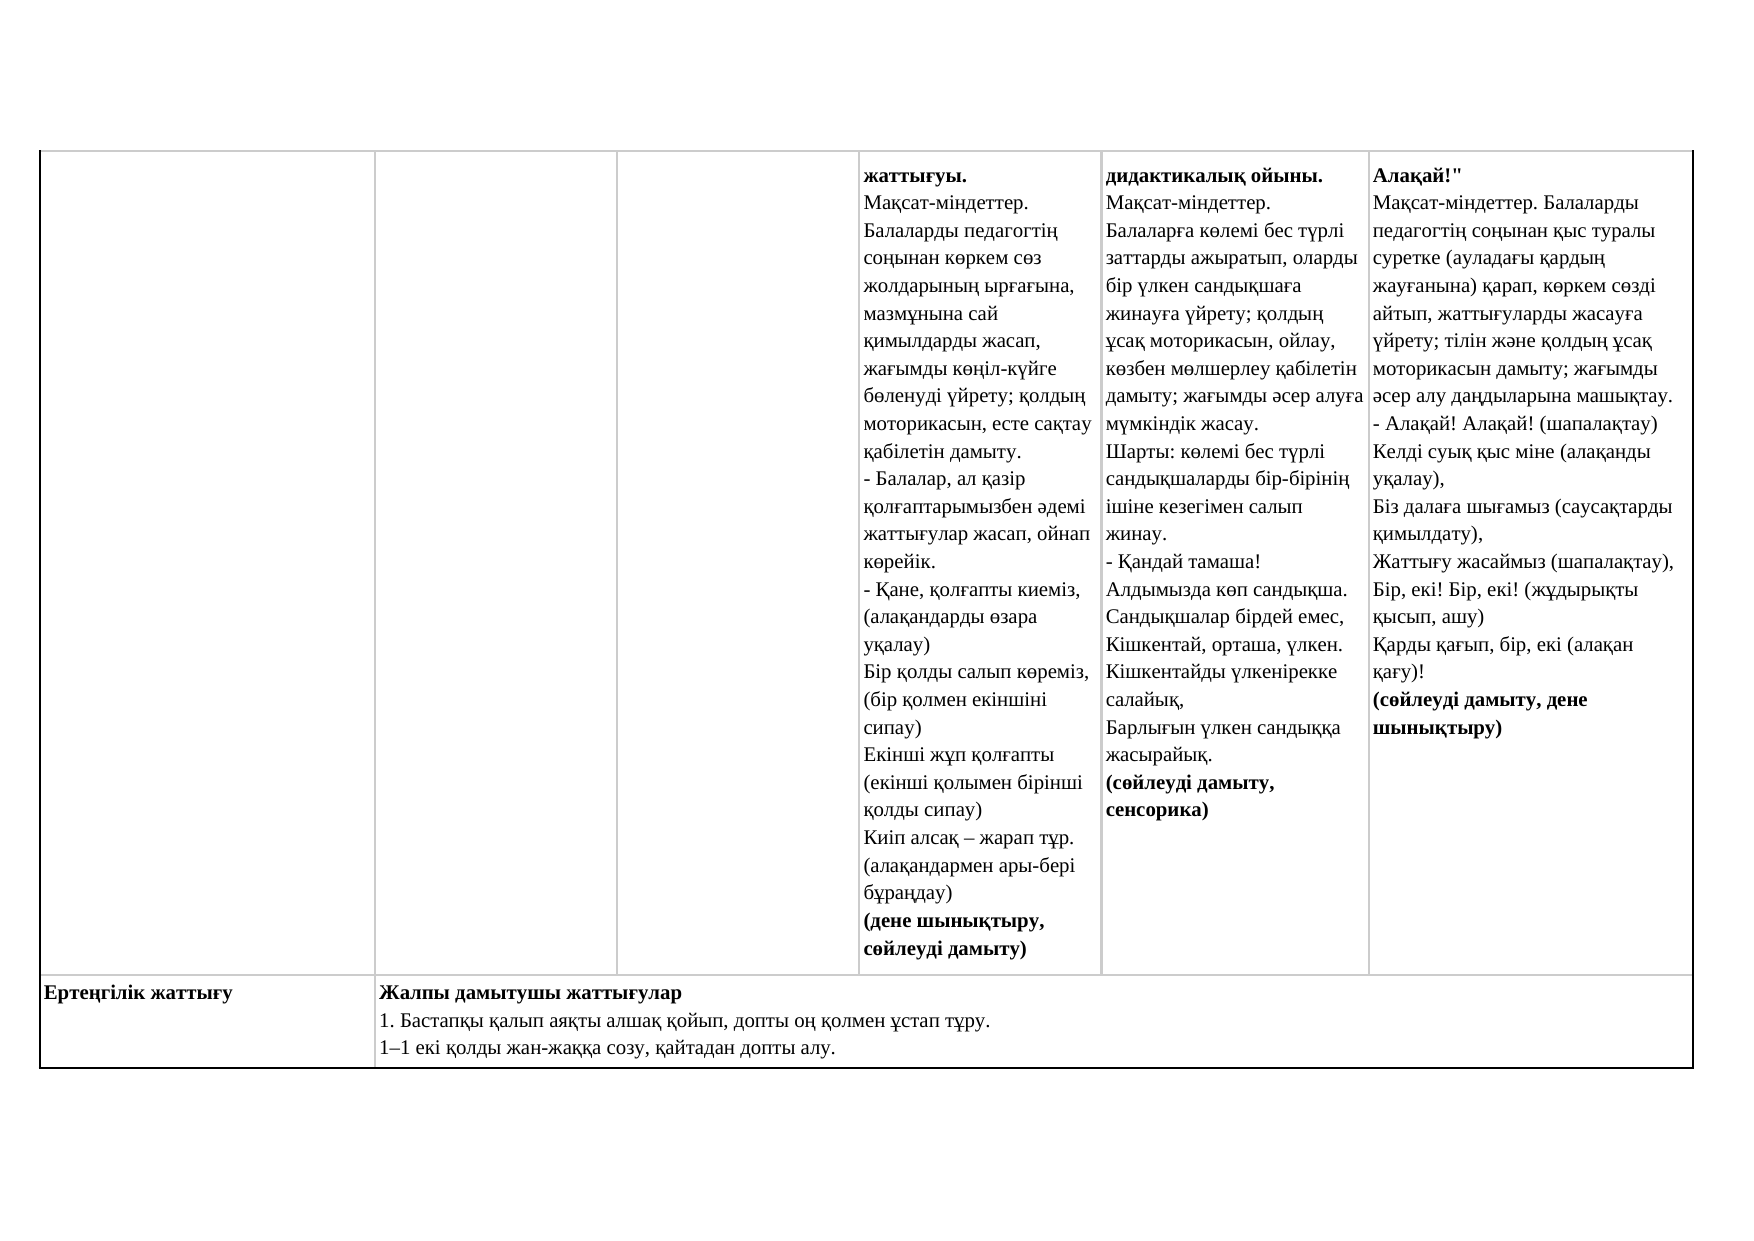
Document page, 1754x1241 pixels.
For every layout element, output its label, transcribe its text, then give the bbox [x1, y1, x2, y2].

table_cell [1103, 152, 1368, 974]
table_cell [1370, 152, 1692, 974]
table_cell Ертеңгілік жаттығу [41, 976, 374, 1067]
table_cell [860, 152, 1100, 974]
table_cell [376, 152, 616, 974]
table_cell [376, 976, 1692, 1067]
table_cell [618, 152, 858, 974]
